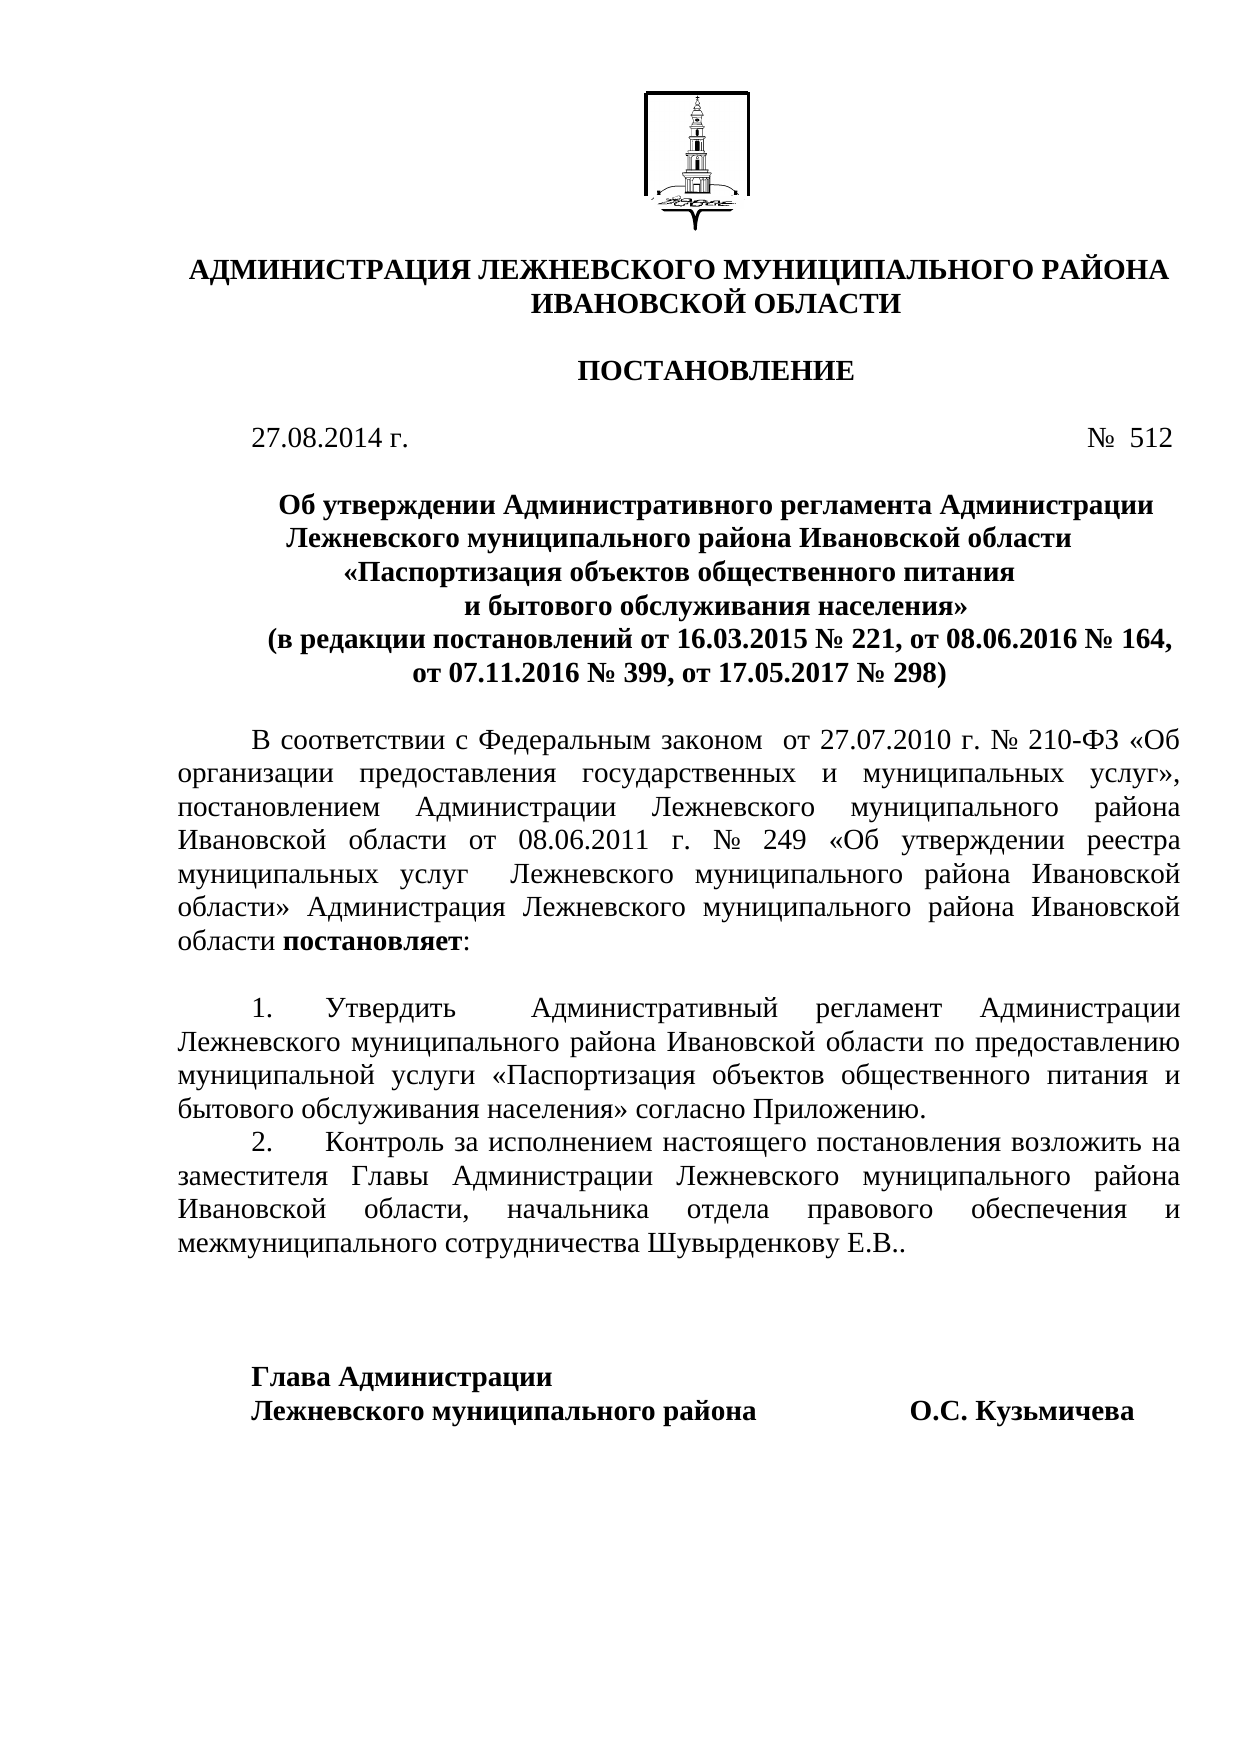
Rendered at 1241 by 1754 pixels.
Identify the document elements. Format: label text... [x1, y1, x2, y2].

text В соответствии с Федеральным законом от 27.07.2010 г. № 210-ФЗ «Об организации предоставления государственных и муниципальных услуг», постановлением Администрации Лежневского муниципального района Ивановской области от 08.06.2011 г. № 249 «Об утверждении реестра муниципальных услуг Лежневского муниципального района Ивановской области» Администрация Лежневского муниципального района Ивановской области постановляет: [177, 722, 1181, 957]
text Лежневского муниципального района О.С. Кузьмичева [177, 1393, 1181, 1426]
text и бытового обслуживания населения» [177, 588, 1181, 621]
text ПОСТАНОВЛЕНИЕ [177, 353, 1181, 386]
list Контроль за исполнением настоящего постановления возложить на заместителя Главы Администрации Лежневского муниципального района Ивановской области, начальника отдела правового обеспечения и межмуниципального сотрудничества Шувырденкову Е.В.. [177, 1124, 1181, 1258]
text 27.08.2014 г. № 512 [177, 420, 1181, 453]
text Об утверждении Административного регламента Администрации Лежневского муниципального района Ивановской области «Паспортизация объектов общественного питания [177, 487, 1181, 588]
picture [645, 95, 749, 209]
text (в редакции постановлений от 16.03.2015 № 221, от 08.06.2016 № 164, от 07.11.2016 № 399, от 17.05.2017 № 298) [177, 621, 1181, 688]
text АДМИНИСТРАЦИЯ ЛЕЖНЕВСКОГО МУНИЦИПАЛЬНОГО РАЙОНА [177, 252, 1181, 286]
text Глава Администрации [177, 1359, 1181, 1393]
list Утвердить Административный регламент Администрации Лежневского муниципального района Ивановской области по предоставлению муниципальной услуги «Паспортизация объектов общественного питания и бытового обслуживания населения» согласно Приложению. [177, 990, 1181, 1124]
text ИВАНОВСКОЙ ОБЛАСТИ [177, 286, 1181, 319]
